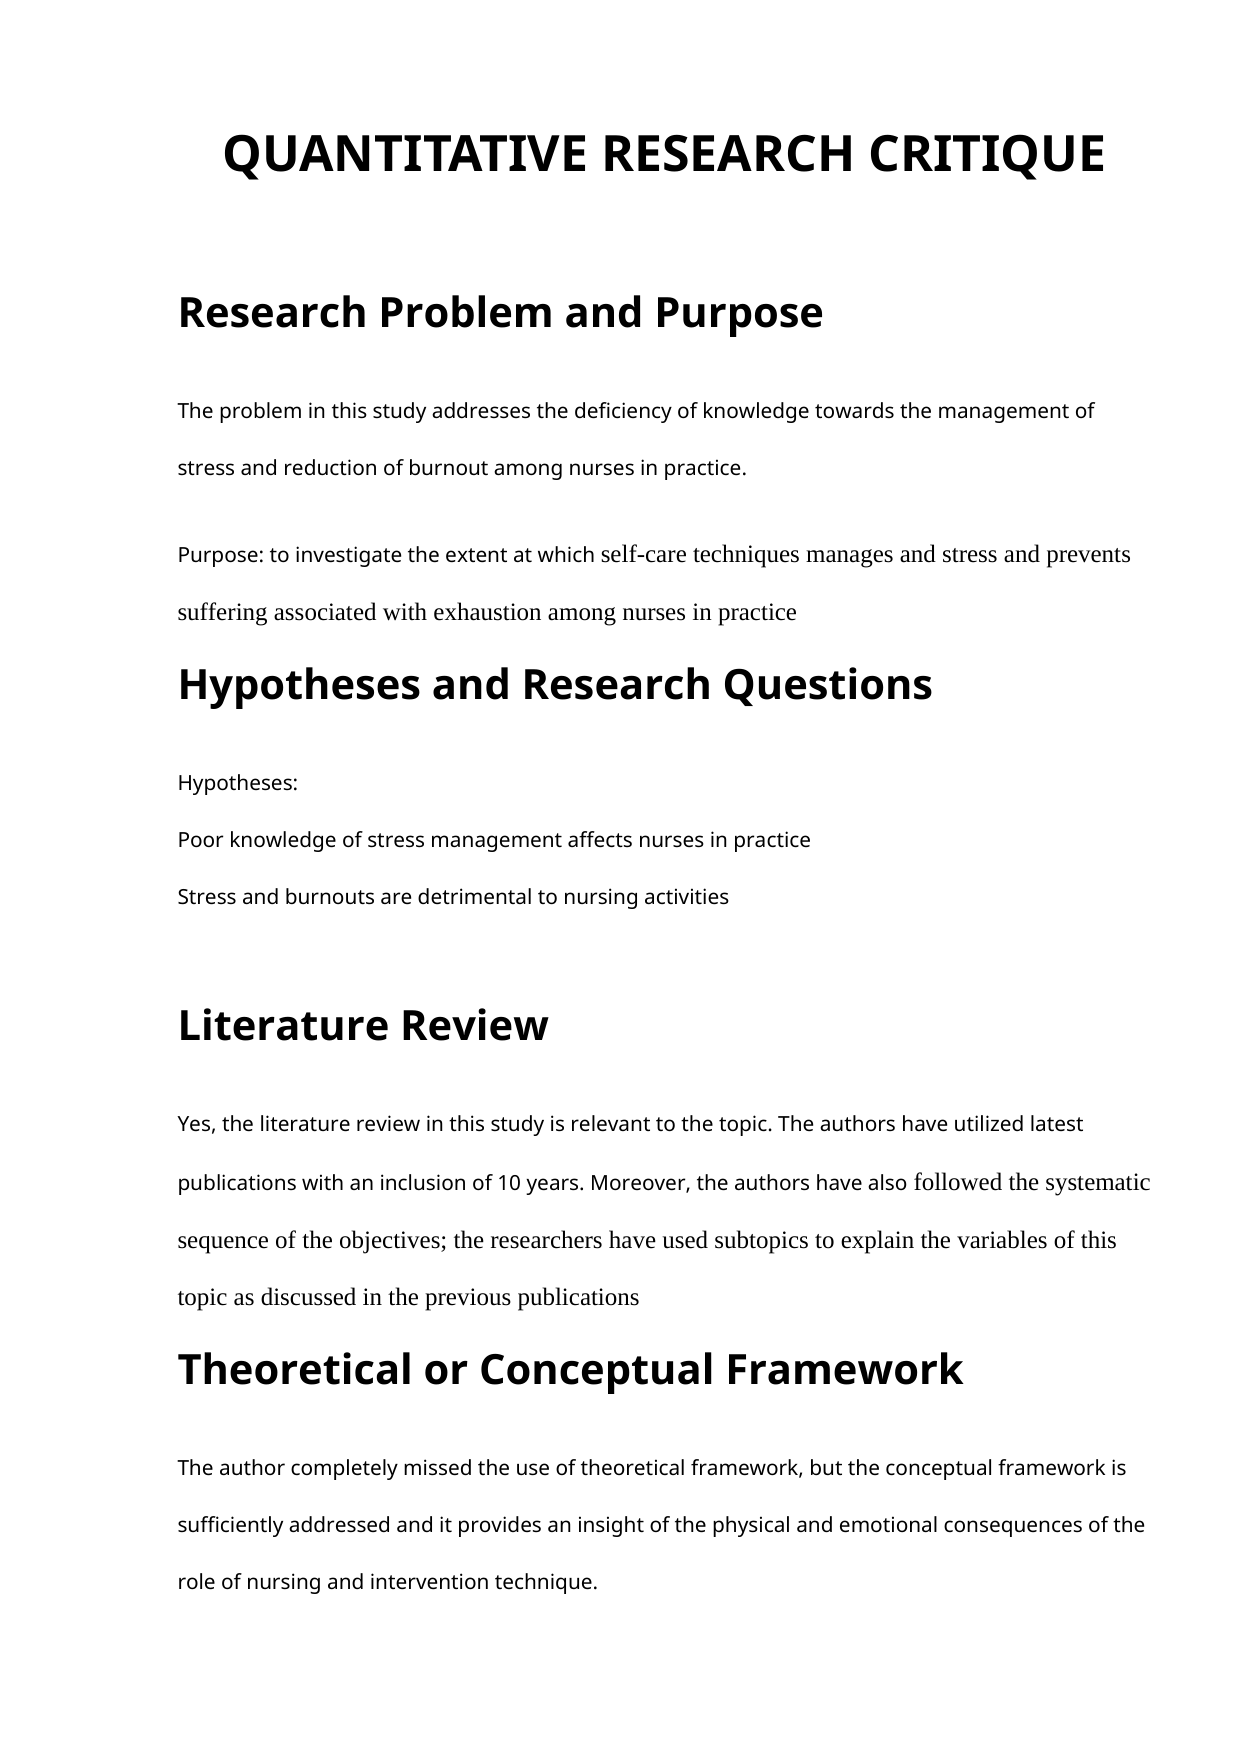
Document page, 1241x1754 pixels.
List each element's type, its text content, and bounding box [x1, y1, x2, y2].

text The author completely missed the use of theoretical framework, but the conceptual framework is sufficiently addressed and it provides an insight of the physical and emotional consequences of the role of nursing and intervention technique. [177, 1453, 1152, 1596]
text Poor knowledge of stress management affects nurses in practice [177, 825, 1152, 854]
text Stress and burnouts are detrimental to nursing activities [177, 882, 1152, 911]
text Yes, the literature review in this study is relevant to the topic. The authors have utilized latest publications with an inclusion of 10 years. Moreover, the authors have also followed the systematic sequence of the objectives; the researchers have used subtopics to explain the variables of this topic as discussed in the previous publications [177, 1109, 1152, 1311]
text Research Problem and Purpose [177, 283, 1152, 340]
text Purpose: to investigate the extent at which self-care techniques manages and stress and prevents suffering associated with exhaustion among nurses in practice [177, 539, 1152, 626]
text Theoretical or Conceptual Framework [177, 1340, 1152, 1397]
text Hypotheses and Research Questions [177, 655, 1152, 712]
text QUANTITATIVE RESEARCH CRITIQUE [177, 118, 1152, 186]
text Hypotheses: [177, 768, 1152, 797]
text Literature Review [177, 996, 1152, 1053]
text The problem in this study addresses the deficiency of knowledge towards the management of stress and reduction of burnout among nurses in practice. [177, 397, 1152, 482]
